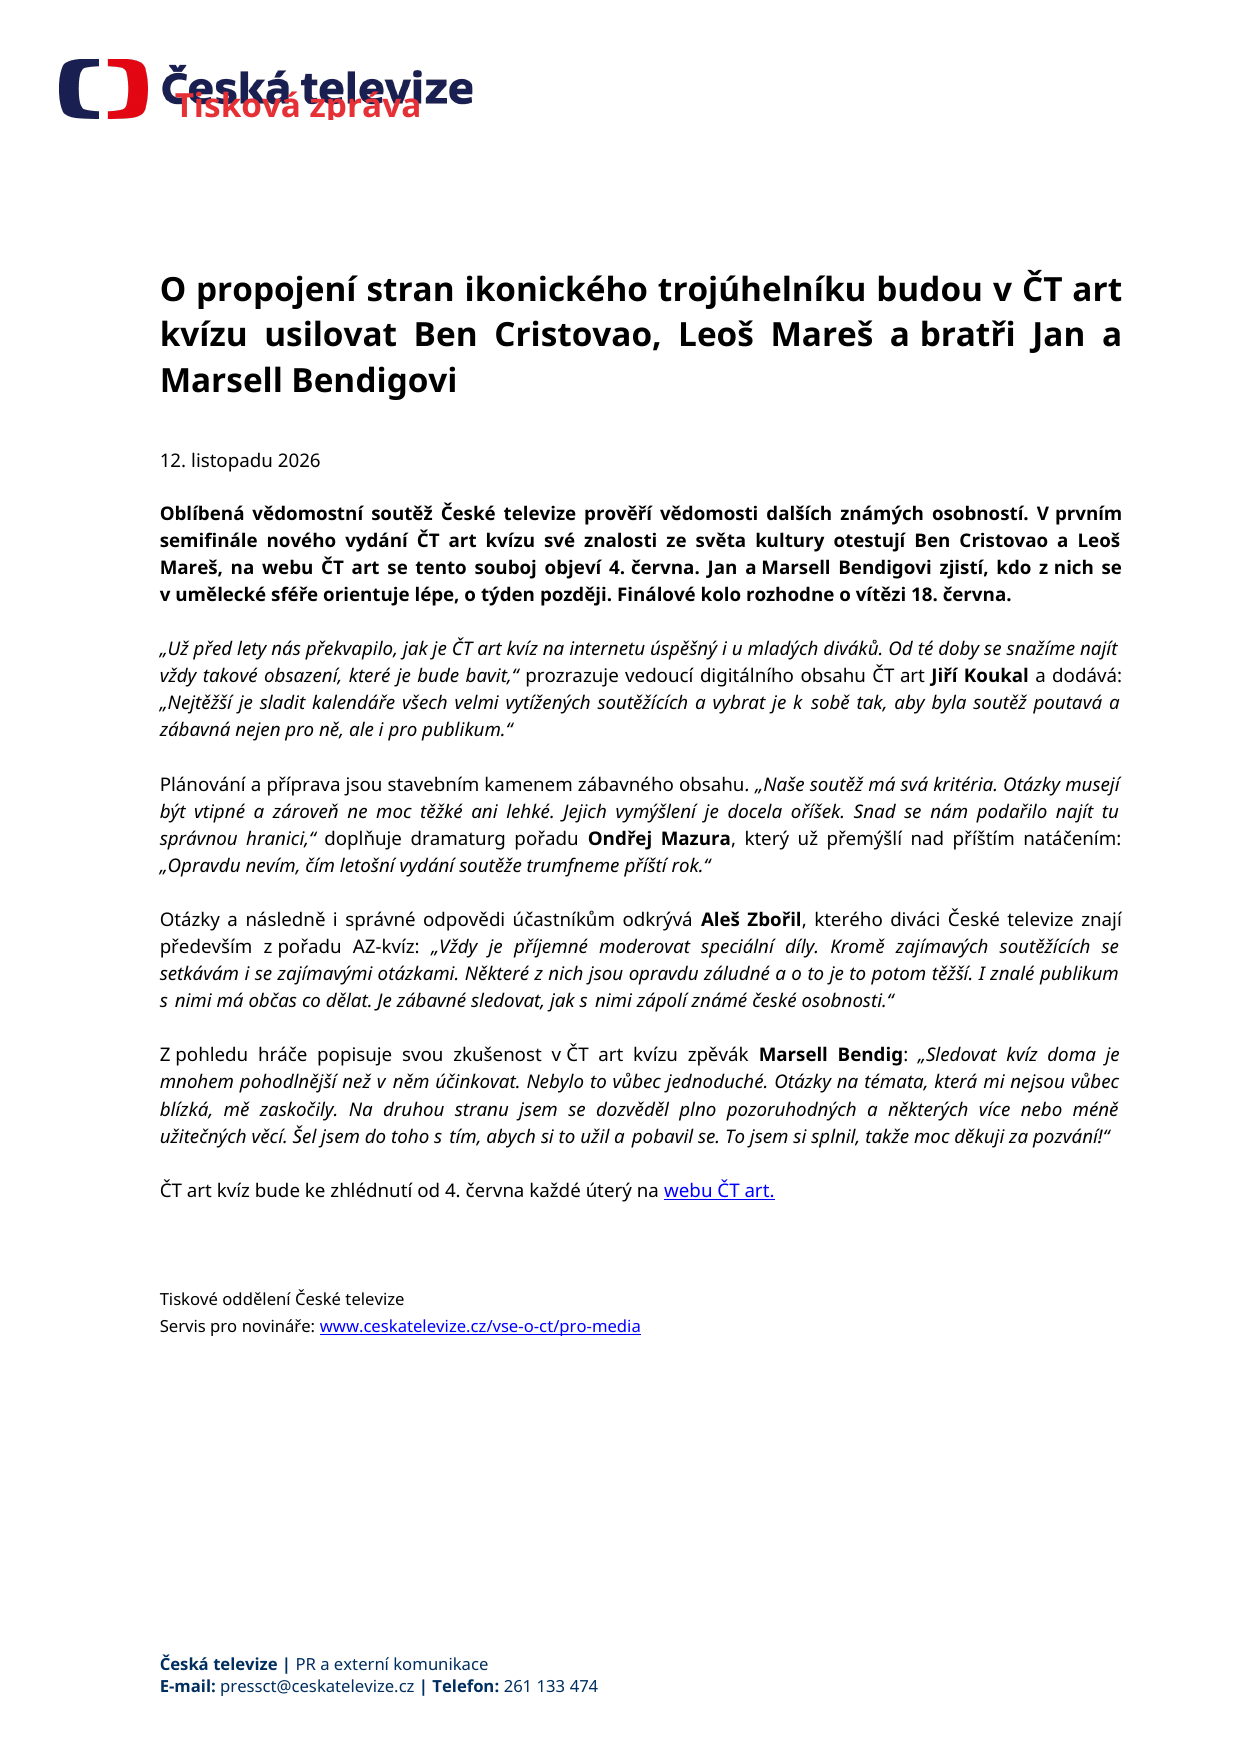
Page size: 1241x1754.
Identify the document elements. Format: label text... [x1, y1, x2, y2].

text „Už před lety nás překvapilo, jak je ČT art kvíz na internetu úspěšný i u mladých diváků. Od té doby se snažíme najít vždy takové obsazení, které je bude bavit,“ prozrazuje vedoucí digitálního obsahu ČT art Jiří Koukal a dodává: „Nejtěžší je sladit kalendáře všech velmi vytížených soutěžících a vybrat je k sobě tak, aby byla soutěž poutavá a zábavná nejen pro ně, ale i pro publikum.“ [159, 634, 1122, 742]
text 4. června 2024 [159, 447, 1122, 473]
text Tiskové oddělení České televize [159, 1284, 1122, 1311]
text Plánování a příprava jsou stavebním kamenem zábavného obsahu. „Naše soutěž má svá kritéria. Otázky musejí být vtipné a zároveň ne moc těžké ani lehké. Jejich vymýšlení je docela oříšek. Snad se nám podařilo najít tu správnou hranici,“ doplňuje dramaturg pořadu Ondřej Mazura, který už přemýšlí nad příštím natáčením: „Opravdu nevím, čím letošní vydání soutěže trumfneme příští rok.“ [159, 769, 1122, 878]
text Otázky a následně i správné odpovědi účastníkům odkrývá Aleš Zbořil, kterého diváci České televize znají především z pořadu AZ-kvíz: „Vždy je příjemné moderovat speciální díly. Kromě zajímavých soutěžících se setkávám i se zajímavými otázkami. Některé z nich jsou opravdu záludné a o to je to potom těžší. I znalé publikum s nimi má občas co dělat. Je zábavné sledovat, jak s nimi zápolí známé české osobnosti.“ [159, 905, 1122, 1013]
text ČT art kvíz bude ke zhlédnutí od 4. června každé úterý na webu ČT art. [159, 1176, 1122, 1203]
text Servis pro novináře: www.ceskatelevize.cz/vse-o-ct/pro-media [159, 1311, 1122, 1338]
text Oblíbená vědomostní soutěž České televize prověří vědomosti dalších známých osobností. V prvním semifinále nového vydání ČT art kvízu své znalosti ze světa kultury otestují Ben Cristovao a Leoš Mareš, na webu ČT art se tento souboj objeví 4. června. Jan a Marsell Bendigovi zjistí, kdo z nich se v umělecké sféře orientuje lépe, o týden později. Finálové kolo rozhodne o vítězi 18. června. [159, 498, 1122, 607]
text O propojení stran ikonického trojúhelníku budou v ČT art kvízu usilovat Ben Cristovao, Leoš Mareš a bratři Jan a Marsell Bendigovi [159, 266, 1122, 402]
picture [59, 59, 473, 119]
picture [333, 103, 340, 113]
text Z pohledu hráče popisuje svou zkušenost v ČT art kvízu zpěvák Marsell Bendig: „Sledovat kvíz doma je mnohem pohodlnější než v něm účinkovat. Nebylo to vůbec jednoduché. Otázky na témata, která mi nejsou vůbec blízká, mě zaskočily. Na druhou stranu jsem se dozvěděl plno pozoruhodných a některých více nebo méně užitečných věcí. Šel jsem do toho s tím, abych si to užil a pobavil se. To jsem si splnil, takže moc děkuji za pozvání!“ [159, 1040, 1122, 1148]
